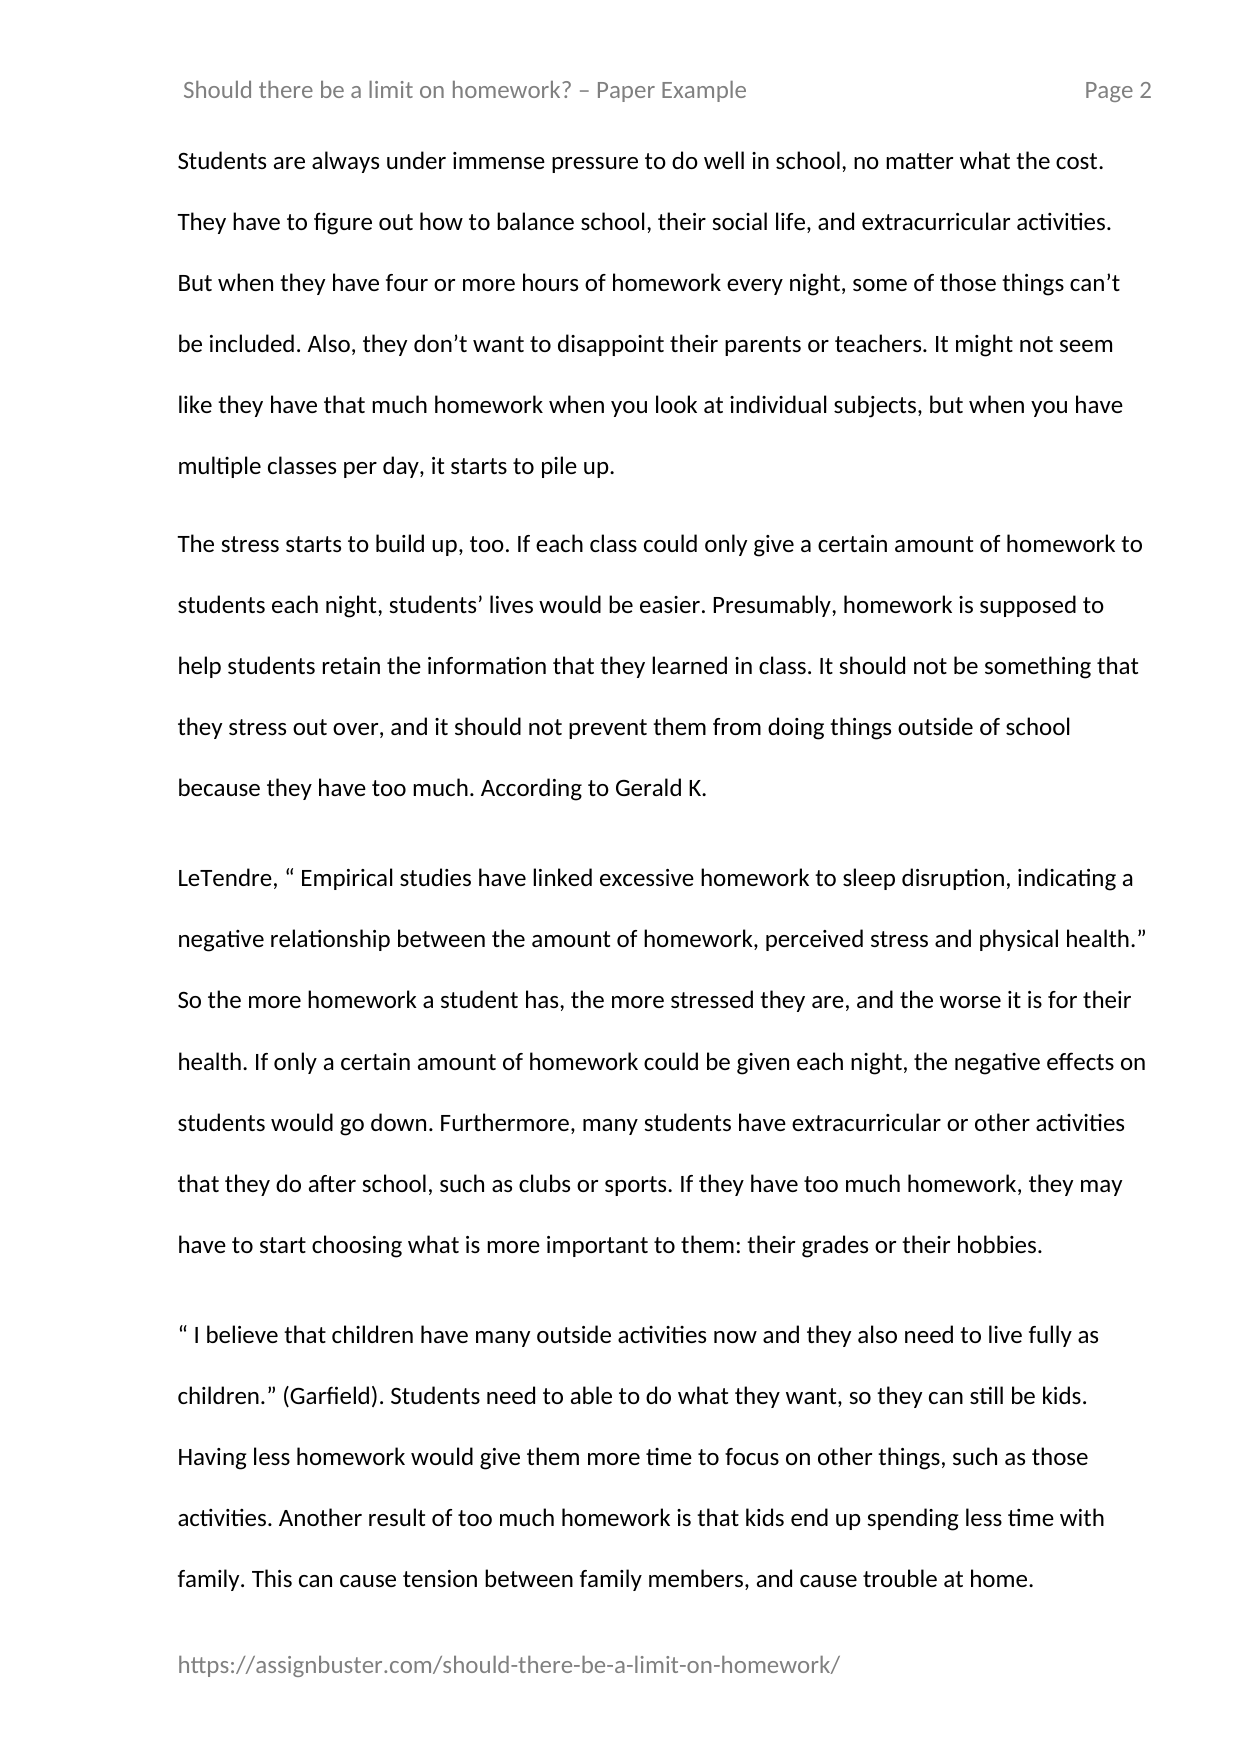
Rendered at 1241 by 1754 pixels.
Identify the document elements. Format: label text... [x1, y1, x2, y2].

text “ I believe that children have many outside activities now and they also need to live fully as children.” (Garfield). Students need to able to do what they want, so they can still be kids. Having less homework would give them more time to focus on other things, such as those activities. Another result of too much homework is that kids end up spending less time with family. This can cause tension between family members, and cause trouble at home. [177, 1319, 1152, 1594]
text Students are always under immense pressure to do well in school, no matter what the cost. They have to figure out how to balance school, their social life, and extracurricular activities. But when they have four or more hours of homework every night, some of those things can’t be included. Also, they don’t want to disappoint their parents or teachers. It might not seem like they have that much homework when you look at individual subjects, but when you have multiple classes per day, it starts to pile up. [177, 145, 1152, 481]
text LeTendre, “ Empirical studies have linked excessive homework to sleep disruption, indicating a negative relationship between the amount of homework, perceived stress and physical health.” So the more homework a student has, the more stressed they are, and the worse it is for their health. If only a certain amount of homework could be given each night, the negative effects on students would go down. Furthermore, many students have extracurricular or other activities that they do after school, such as clubs or sports. If they have too much homework, they may have to start choosing what is more important to them: their grades or their hobbies. [177, 863, 1152, 1259]
text The stress starts to build up, too. If each class could only give a certain amount of homework to students each night, students’ lives would be easier. Presumably, homework is supposed to help students retain the information that they learned in class. It should not be something that they stress out over, and it should not prevent them from doing things outside of school because they have too much. According to Gerald K. [177, 528, 1152, 803]
